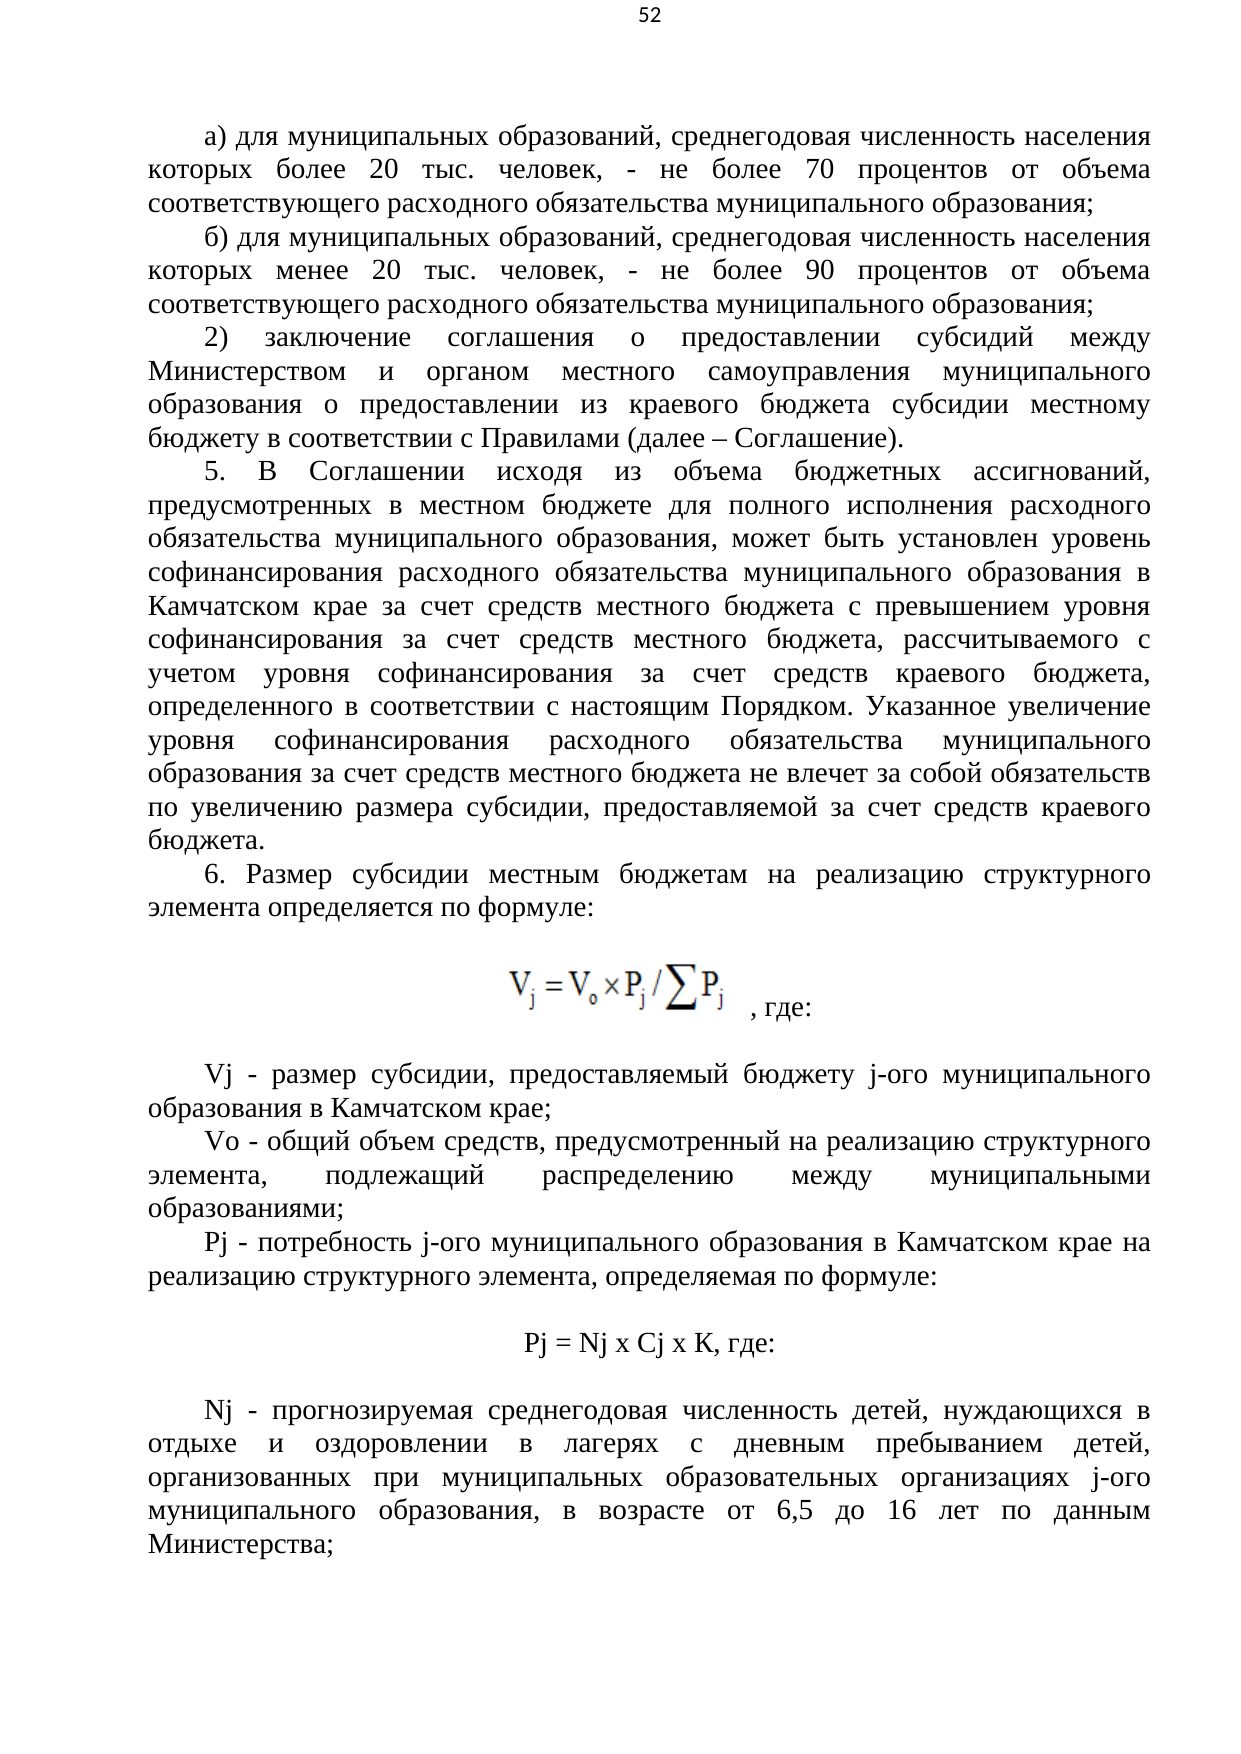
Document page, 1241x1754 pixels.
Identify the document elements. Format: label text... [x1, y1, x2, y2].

text 6. Размер субсидии местным бюджетам на реализацию структурного элемента определяется по формуле: [148, 856, 1152, 923]
picture [506, 956, 731, 1017]
text Vo - общий объем средств, предусмотренный на реализацию структурного элемента, подлежащий распределению между муниципальными образованиями; [148, 1123, 1152, 1224]
text Pj - потребность j-ого муниципального образования в Камчатском крае на реализацию структурного элемента, определяемая по формуле: [148, 1224, 1152, 1291]
text Pj = Nj х Cj х К, где: [148, 1325, 1152, 1358]
text 5. В Соглашении исходя из объема бюджетных ассигнований, предусмотренных в местном бюджете для полного исполнения расходного обязательства муниципального образования, может быть установлен уровень софинансирования расходного обязательства муниципального образования в Камчатском крае за счет средств местного бюджета с превышением уровня софинансирования за счет средств местного бюджета, рассчитываемого с учетом уровня софинансирования за счет средств краевого бюджета, определенного в соответствии с настоящим Порядком. Указанное увеличение уровня софинансирования расходного обязательства муниципального образования за счет средств местного бюджета не влечет за собой обязательств по увеличению размера субсидии, предоставляемой за счет средств краевого бюджета. [148, 453, 1152, 856]
text б) для муниципальных образований, среднегодовая численность населения которых менее 20 тыс. человек, - не более 90 процентов от объема соответствующего расходного обязательства муниципального образования; [148, 219, 1152, 319]
text Nj - прогнозируемая среднегодовая численность детей, нуждающихся в отдыхе и оздоровлении в лагерях с дневным пребыванием детей, организованных при муниципальных образовательных организациях j-ого муниципального образования, в возрасте от 6,5 до 16 лет по данным Министерства; [148, 1392, 1152, 1559]
text 2) заключение соглашения о предоставлении субсидий между Министерством и органом местного самоуправления муниципального образования о предоставлении из краевого бюджета субсидии местному бюджету в соответствии с Правилами (далее – Соглашение). [148, 319, 1152, 453]
text а) для муниципальных образований, среднегодовая численность населения которых более 20 тыс. человек, - не более 70 процентов от объема соответствующего расходного обязательства муниципального образования; [148, 118, 1152, 219]
text Vj - размер субсидии, предоставляемый бюджету j-ого муниципального образования в Камчатском крае; [148, 1056, 1152, 1123]
text , где: [148, 957, 1152, 1023]
